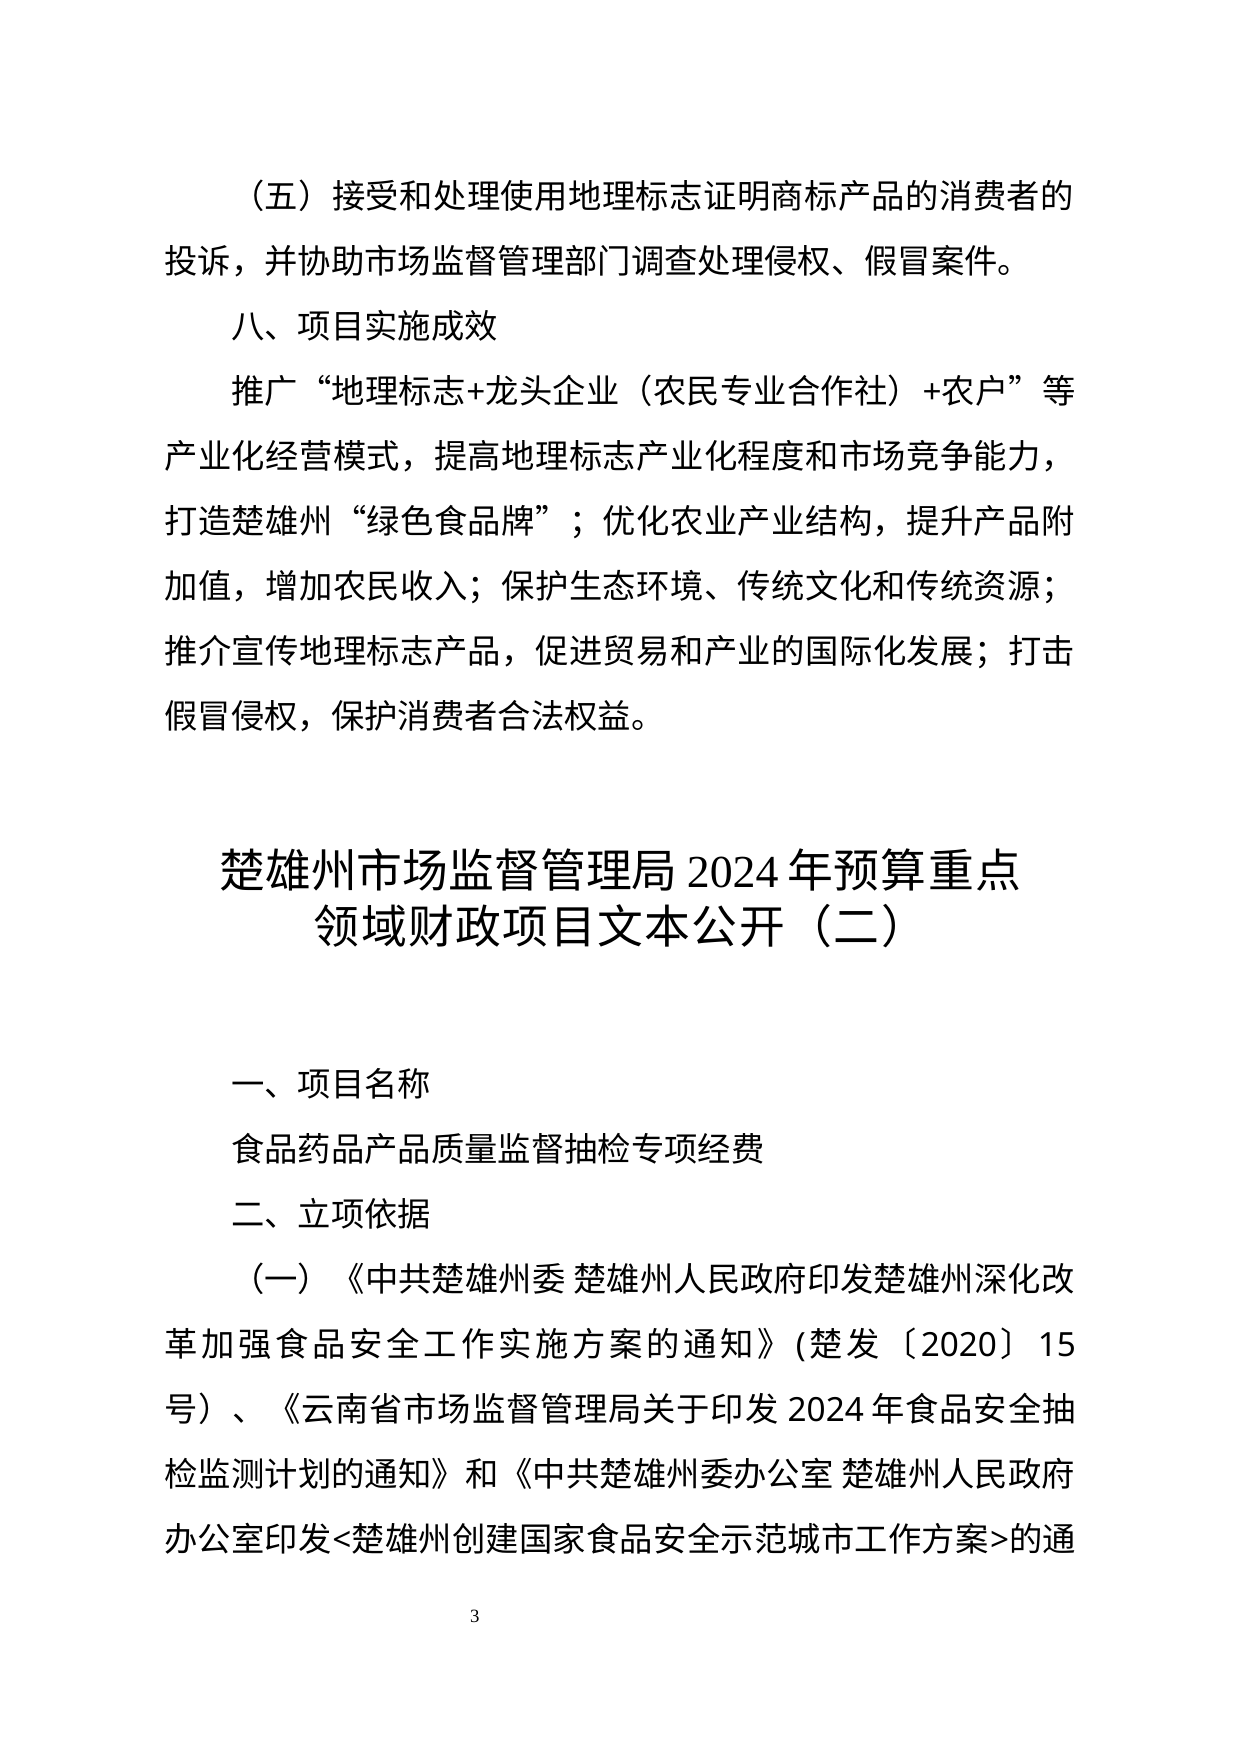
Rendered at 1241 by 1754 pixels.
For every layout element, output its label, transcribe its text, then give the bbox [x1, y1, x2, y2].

list 二、立项依据 [164, 1180, 1076, 1245]
text 领域财政项目文本公开（二） [164, 898, 1076, 954]
list 八、项目实施成效 [164, 292, 1076, 357]
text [164, 1245, 1076, 1570]
text 楚雄州市场监督管理局2024年预算重点 [164, 842, 1076, 898]
list 推广“地理标志+龙头企业（农民专业合作社）+农户”等产业化经营模式，提高地理标志产业化程度和市场竞争能力，打造楚雄州“绿色食品牌”；优化农业产业结构，提升产品附加值，增加农民收入；保护生态环境、传统文化和传统资源；推介宣传地理标志产品，促进贸易和产业的国际化发展；打击假冒侵权，保护消费者合法权益。 [164, 357, 1076, 747]
list （五）接受和处理使用地理标志证明商标产品的消费者的投诉，并协助市场监督管理部门调查处理侵权、假冒案件。 [164, 162, 1076, 292]
list 一、项目名称 [164, 1050, 1076, 1115]
list 食品药品产品质量监督抽检专项经费 [164, 1115, 1076, 1180]
